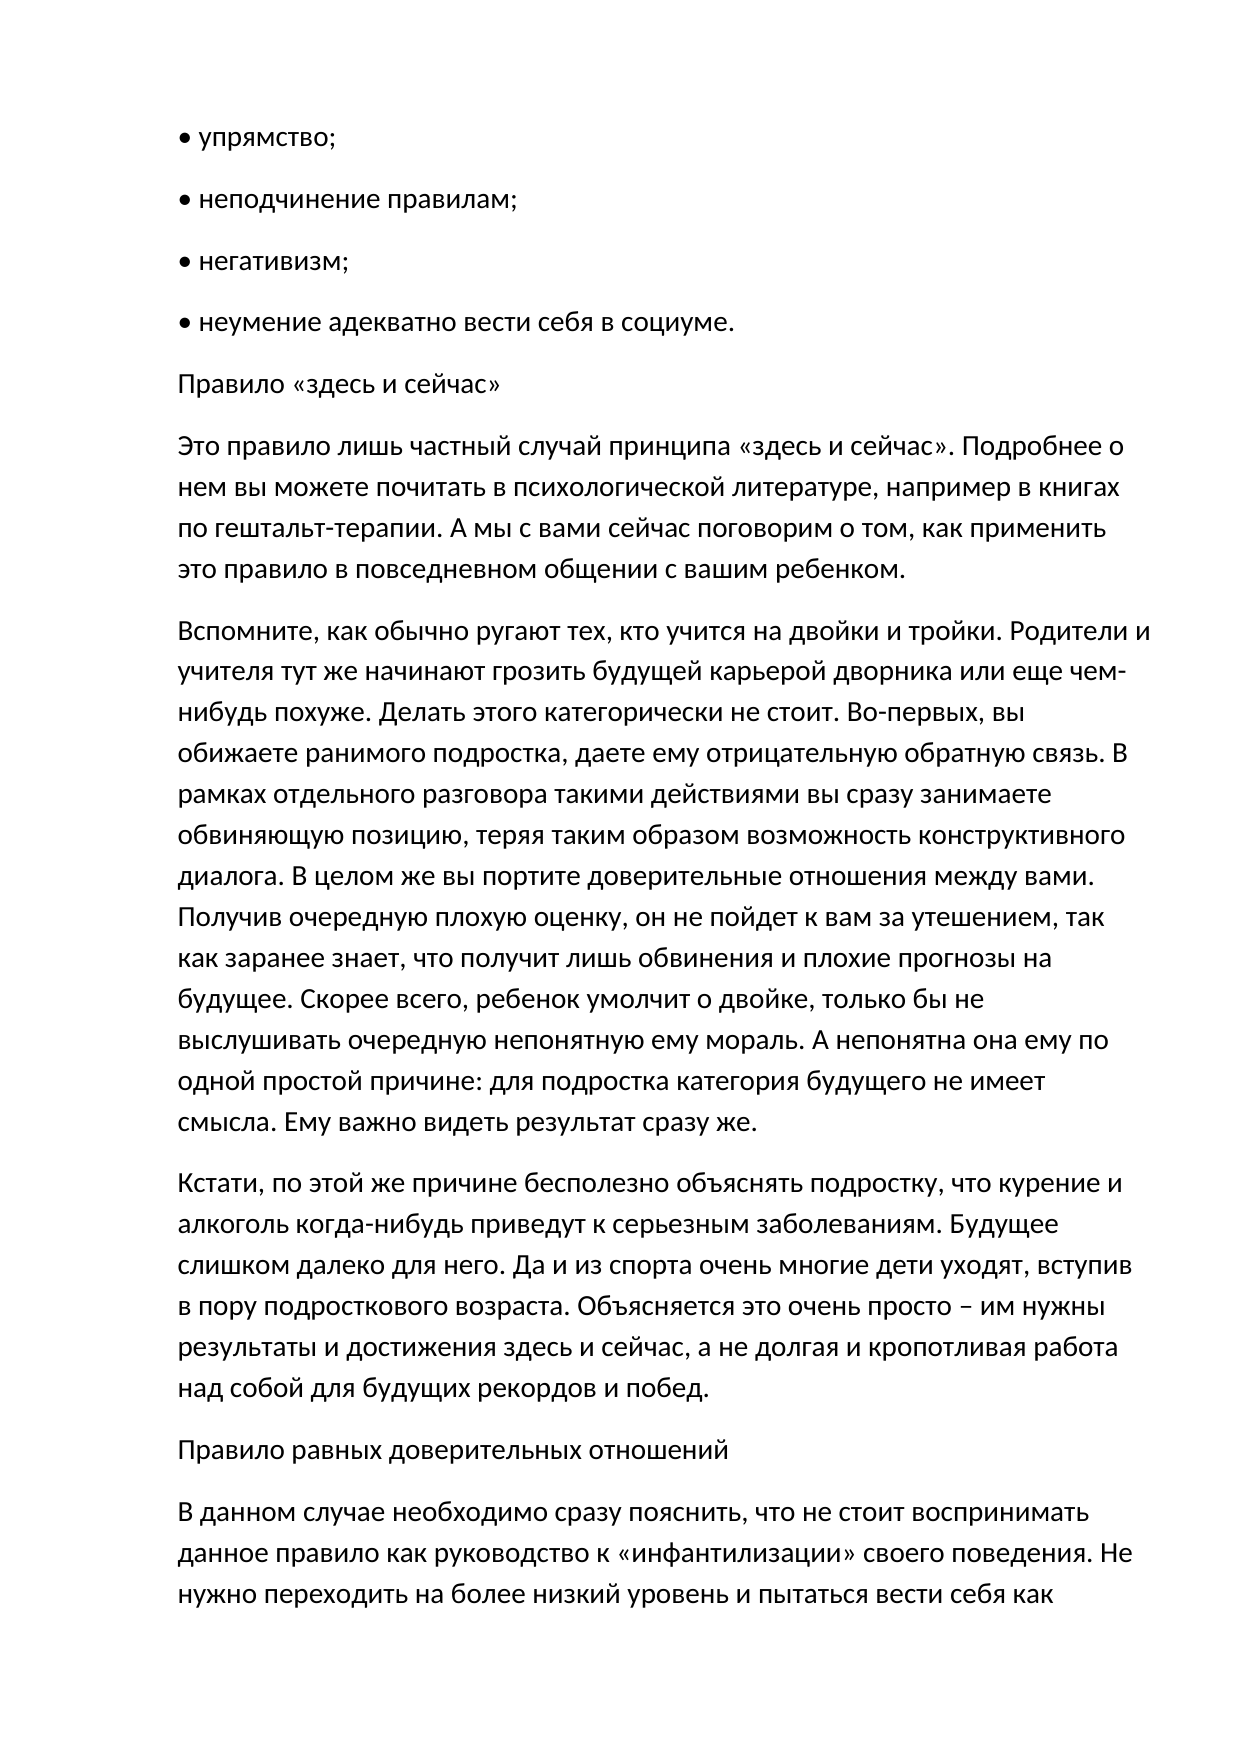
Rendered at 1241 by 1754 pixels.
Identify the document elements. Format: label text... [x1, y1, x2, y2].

text Кстати, по этой же причине бесполезно объяснять подростку, что курение и алкоголь когда-нибудь приведут к серьезным заболеваниям. Будущее слишком далеко для него. Да и из спорта очень многие дети уходят, вступив в пору подросткового возраста. Объясняется это очень просто – им нужны результаты и достижения здесь и сейчас, а не долгая и кропотливая работа над собой для будущих рекордов и побед. [177, 1164, 1152, 1405]
text Вспомните, как обычно ругают тех, кто учится на двойки и тройки. Родители и учителя тут же начинают грозить будущей карьерой дворника или еще чем-нибудь похуже. Делать этого категорически не стоит. Во-первых, вы обижаете ранимого подростка, даете ему отрицательную обратную связь. В рамках отдельного разговора такими действиями вы сразу занимаете обвиняющую позицию, теряя таким образом возможность конструктивного диалога. В целом же вы портите доверительные отношения между вами. Получив очередную плохую оценку, он не пойдет к вам за утешением, так как заранее знает, что получит лишь обвинения и плохие прогнозы на будущее. Скорее всего, ребенок умолчит о двойке, только бы не выслушивать очередную непонятную ему мораль. А непонятна она ему по одной простой причине: для подростка категория будущего не имеет смысла. Ему важно видеть результат сразу же. [177, 612, 1152, 1138]
text Правило «здесь и сейчас» [177, 365, 1152, 401]
text Правило равных доверительных отношений [177, 1431, 1152, 1467]
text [177, 1493, 1152, 1610]
text • неумение адекватно вести себя в социуме. [177, 303, 1152, 339]
text • неподчинение правилам; [177, 180, 1152, 216]
text • негативизм; [177, 242, 1152, 277]
text • упрямство; [177, 118, 1152, 154]
text Это правило лишь частный случай принципа «здесь и сейчас». Подробнее о нем вы можете почитать в психологической литературе, например в книгах по гештальт-терапии. А мы с вами сейчас поговорим о том, как применить это правило в повседневном общении с вашим ребенком. [177, 427, 1152, 585]
